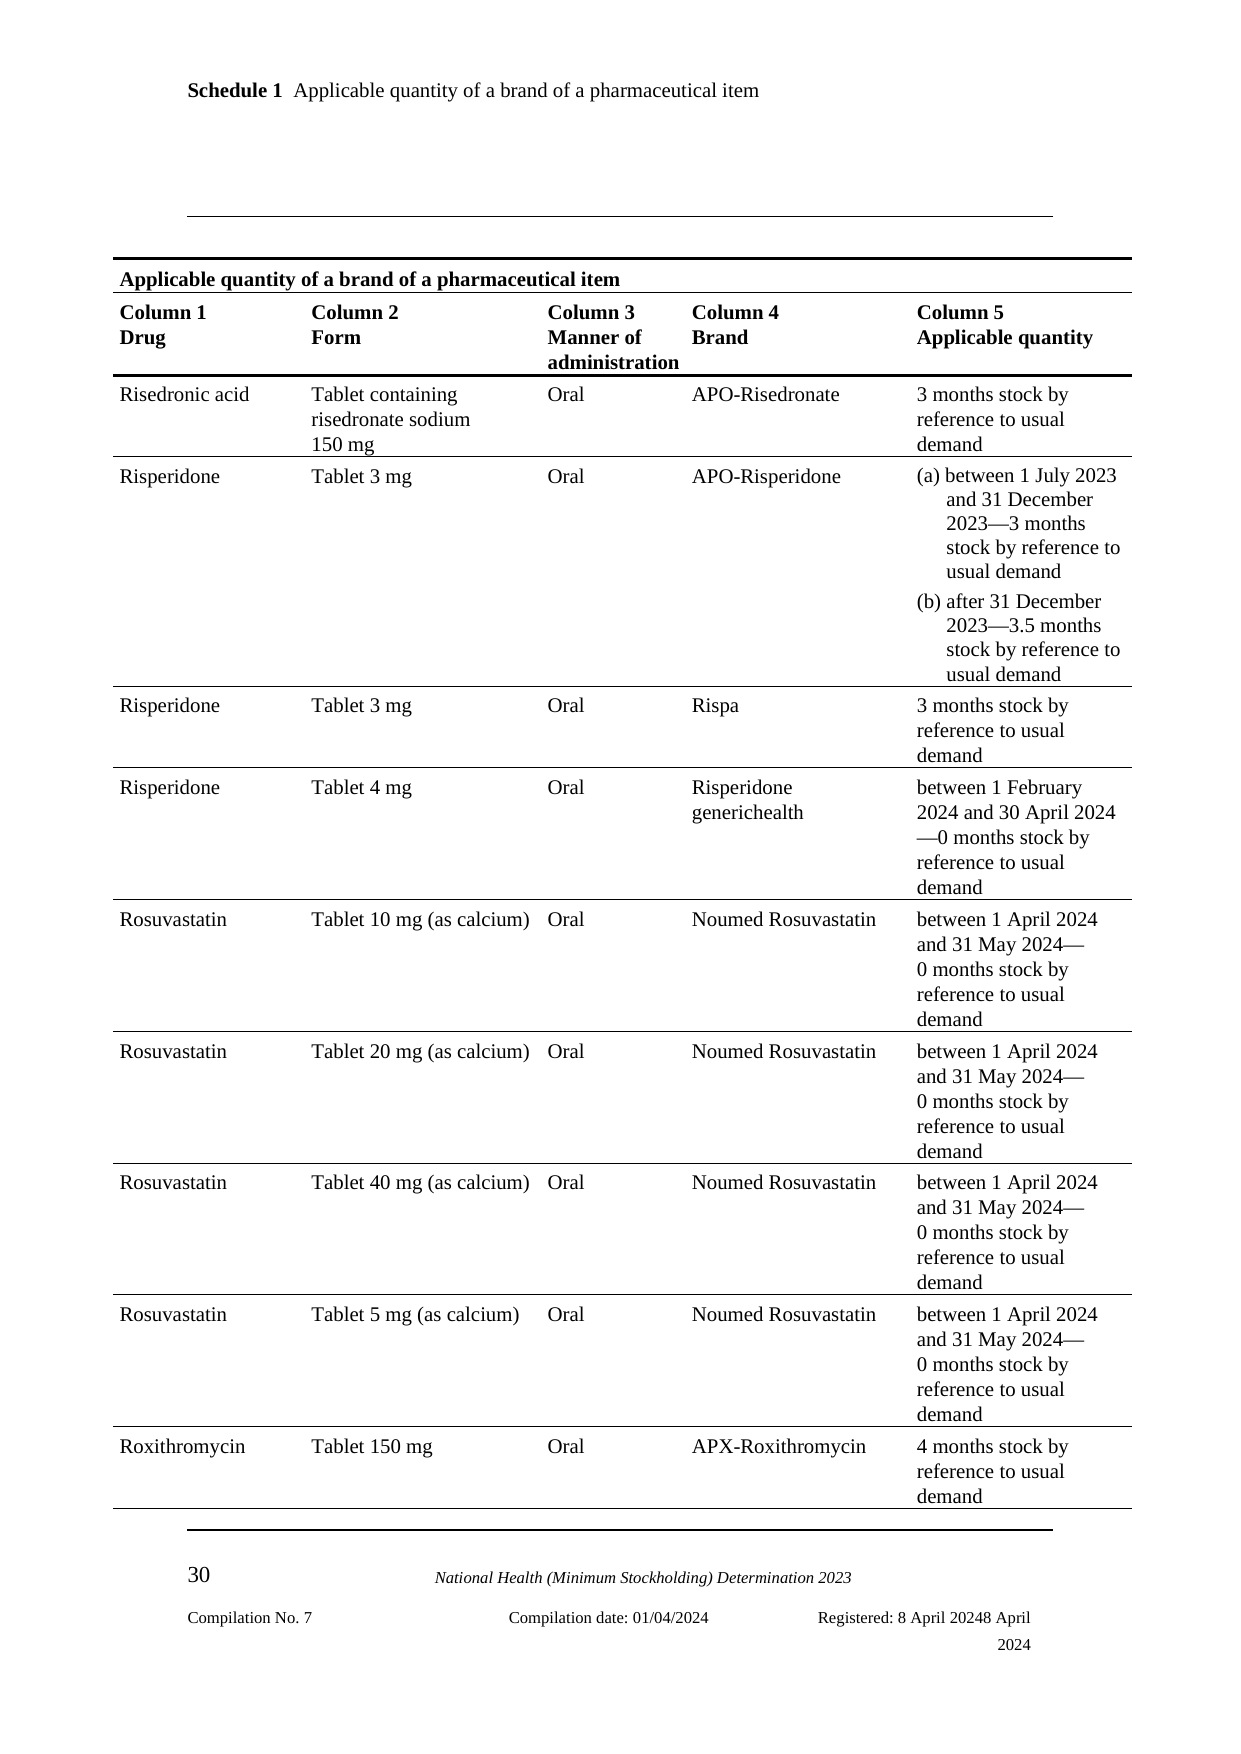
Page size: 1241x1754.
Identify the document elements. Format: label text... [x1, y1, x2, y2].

table_cell Rosuvastatin [113, 900, 305, 1031]
table_cell Tablet 40 mg (as calcium) [305, 1164, 541, 1294]
table_cell Risperidone [113, 687, 305, 767]
table_cell between 1 February 2024 and 30 April 2024—0 months stock by reference to usual demand [911, 768, 1132, 899]
table_cell Tablet containing risedronate sodium 150 mg [305, 377, 541, 456]
table_cell Risedronic acid [113, 377, 305, 456]
table_cell 3 months stock by reference to usual demand [911, 377, 1132, 456]
table_cell Oral [541, 768, 686, 899]
table_cell Column 1 Drug [113, 293, 305, 374]
table_cell Oral [541, 457, 686, 686]
table_cell Tablet 20 mg (as calcium) [305, 1032, 541, 1163]
table_cell Tablet 5 mg (as calcium) [305, 1295, 541, 1426]
table_cell between 1 April 2024 and 31 May 2024—0 months stock by reference to usual demand [911, 1295, 1132, 1426]
table_cell Rosuvastatin [113, 1295, 305, 1426]
table_cell Noumed Rosuvastatin [686, 900, 911, 1031]
table_cell Oral [541, 377, 686, 456]
table_cell APX-Roxithromycin [686, 1427, 911, 1508]
table_cell 3 months stock by reference to usual demand [911, 687, 1132, 767]
table_cell APO-Risedronate [686, 377, 911, 456]
table_cell Column 2 Form [305, 293, 541, 374]
table_cell Risperidone [113, 768, 305, 899]
table_cell Noumed Rosuvastatin [686, 1164, 911, 1294]
table_cell Noumed Rosuvastatin [686, 1032, 911, 1163]
table_cell Rosuvastatin [113, 1032, 305, 1163]
table_cell Oral [541, 1032, 686, 1163]
table_cell Oral [541, 1164, 686, 1294]
table_cell between 1 April 2024 and 31 May 2024—0 months stock by reference to usual demand [911, 1032, 1132, 1163]
table_cell (a) between 1 July 2023 and 31 December 2023—3 months stock by reference to usual demand (b) after 31 December 2023—3.5 months stock by reference to usual demand [911, 457, 1132, 686]
table_cell between 1 April 2024 and 31 May 2024—0 months stock by reference to usual demand [911, 900, 1132, 1031]
table_cell 4 months stock by reference to usual demand [911, 1427, 1132, 1508]
table_cell Oral [541, 1295, 686, 1426]
table_cell Roxithromycin [113, 1427, 305, 1508]
table_cell Risperidone generichealth [686, 768, 911, 899]
table_cell Column 3 Manner of administration [541, 293, 686, 374]
table_cell Rosuvastatin [113, 1164, 305, 1294]
table_cell Tablet 4 mg [305, 768, 541, 899]
table_cell Column 5 Applicable quantity [911, 293, 1132, 374]
table_cell between 1 April 2024 and 31 May 2024—0 months stock by reference to usual demand [911, 1164, 1132, 1294]
table_cell Oral [541, 1427, 686, 1508]
table_cell Tablet 3 mg [305, 457, 541, 686]
table_cell Tablet 150 mg [305, 1427, 541, 1508]
table_cell Oral [541, 900, 686, 1031]
table_cell Tablet 3 mg [305, 687, 541, 767]
table_cell Column 4 Brand [686, 293, 911, 374]
table_cell Noumed Rosuvastatin [686, 1295, 911, 1426]
table_cell APO-Risperidone [686, 457, 911, 686]
table_cell Oral [541, 687, 686, 767]
table_header Applicable quantity of a brand of a pharmaceutical item [113, 260, 1132, 291]
table_cell Rispa [686, 687, 911, 767]
table_cell Tablet 10 mg (as calcium) [305, 900, 541, 1031]
table_cell Risperidone [113, 457, 305, 686]
